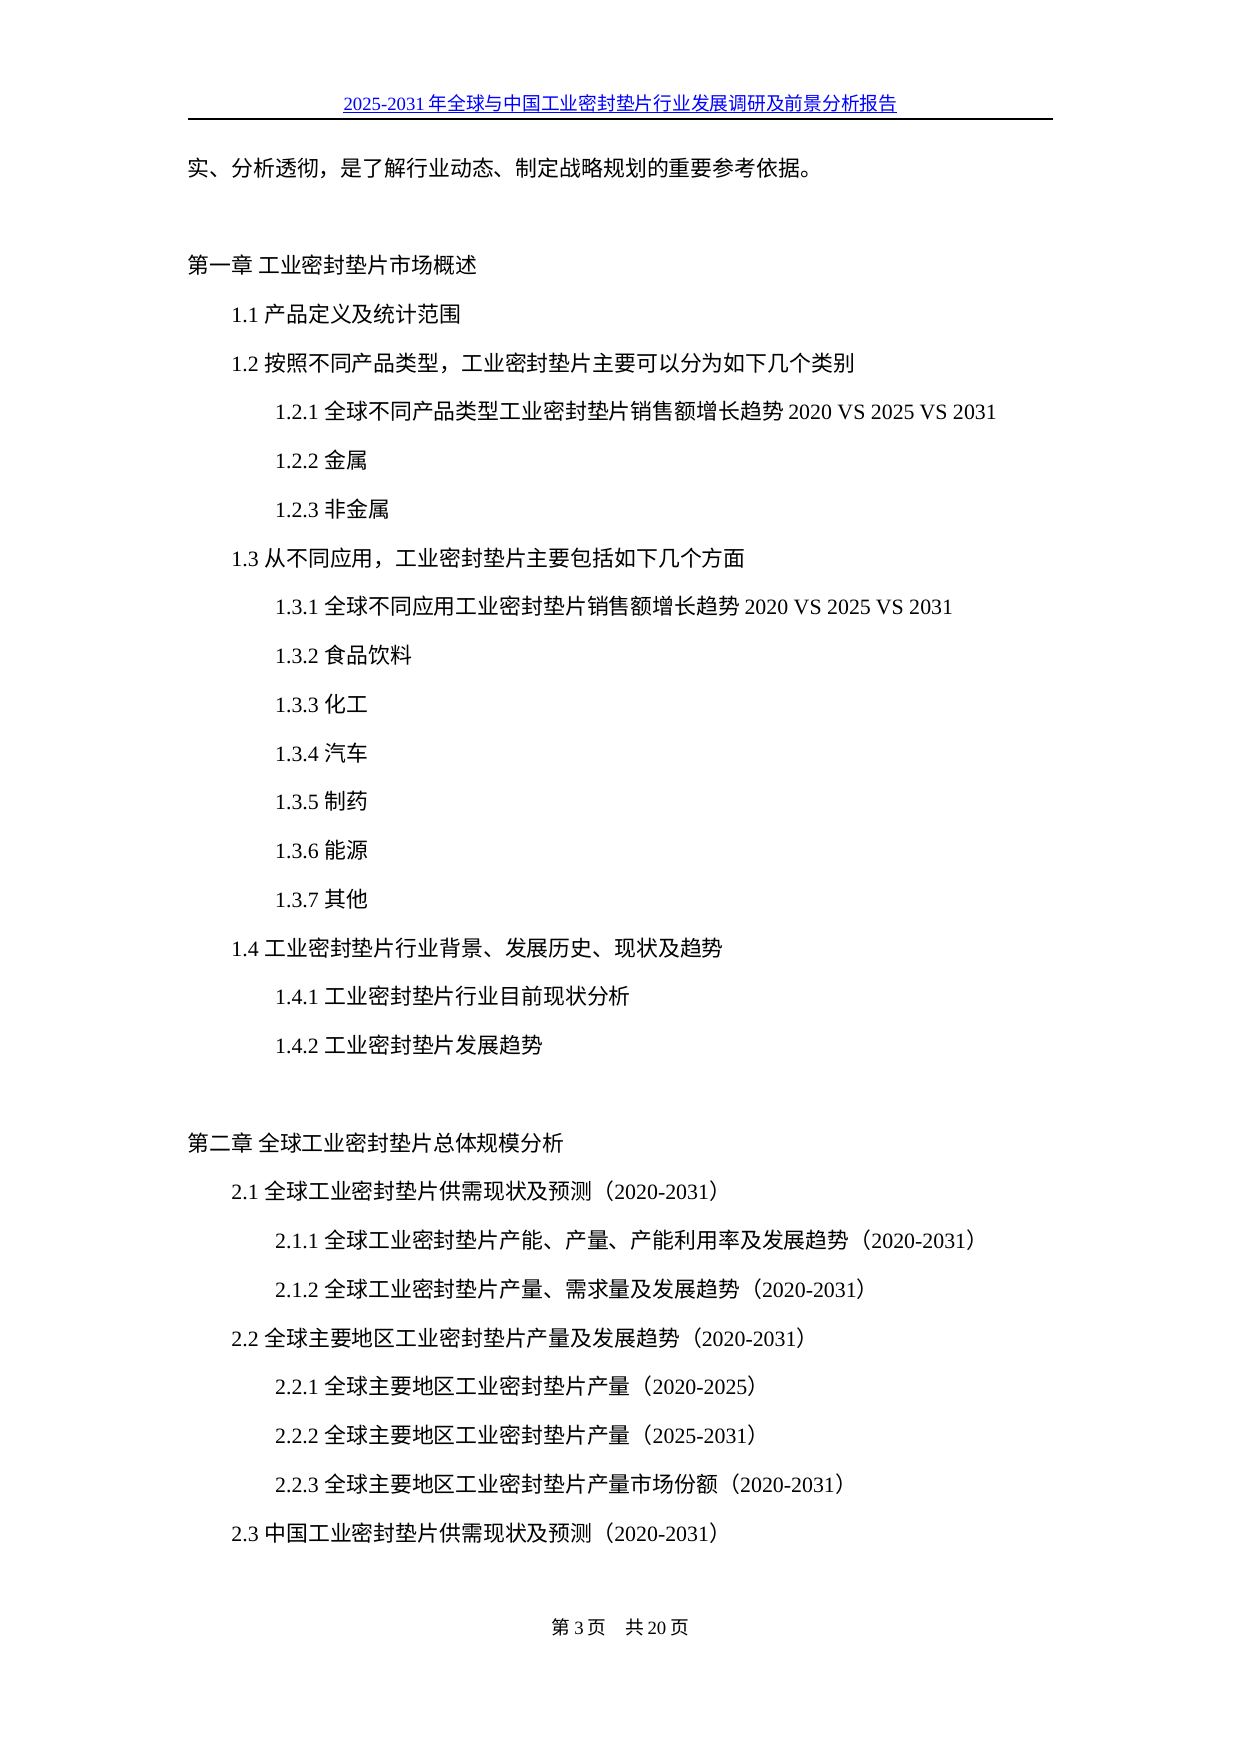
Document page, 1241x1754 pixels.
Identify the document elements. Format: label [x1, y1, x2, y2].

text [187, 150, 1053, 1548]
